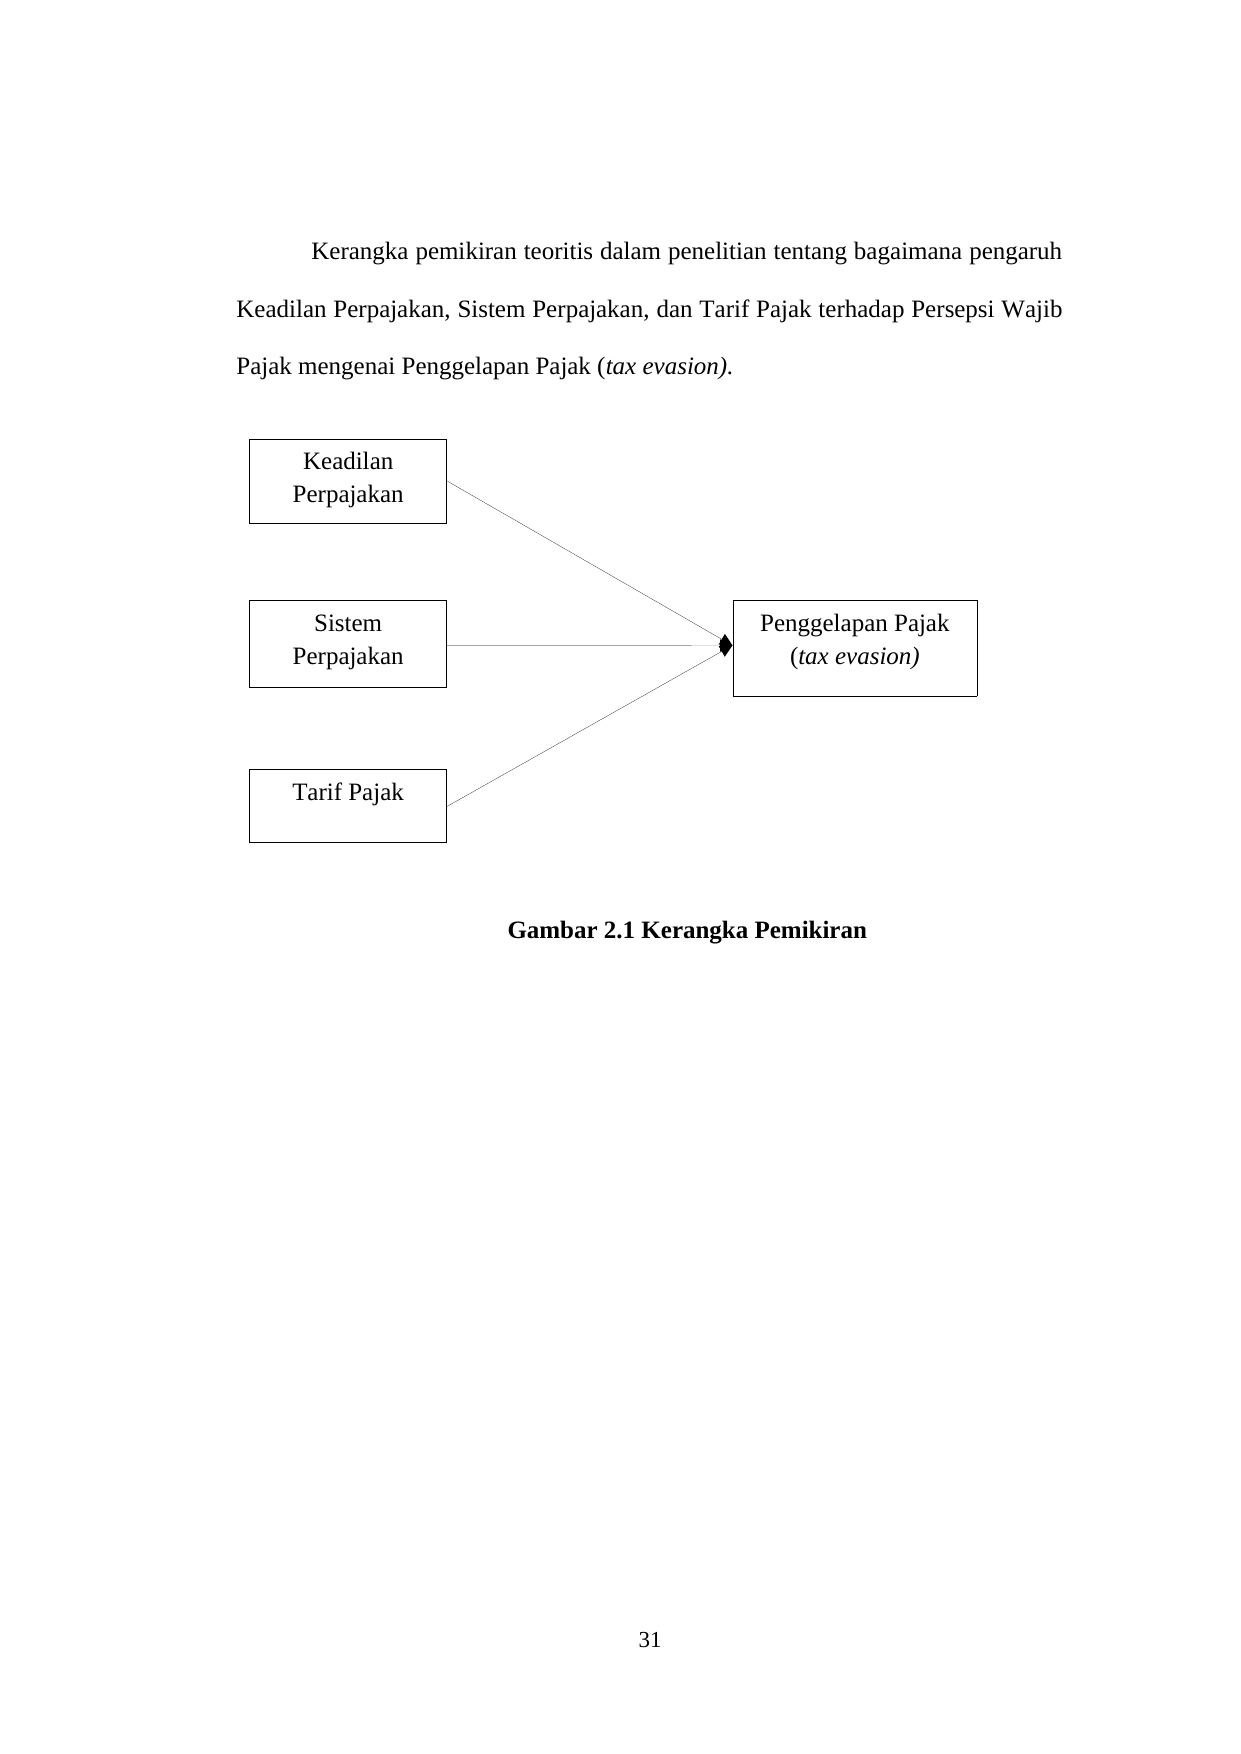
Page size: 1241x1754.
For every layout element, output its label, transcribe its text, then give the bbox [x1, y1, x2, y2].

list Gambar 2.1 Kerangka Pemikiran [311, 915, 1063, 944]
text Kerangka pemikiran teoritis dalam penelitian tentang bagaimana pengaruh Keadilan Perpajakan, Sistem Perpajakan, dan Tarif Pajak terhadap Persepsi Wajib Pajak mengenai Penggelapan Pajak (tax evasion). [236, 236, 1063, 380]
